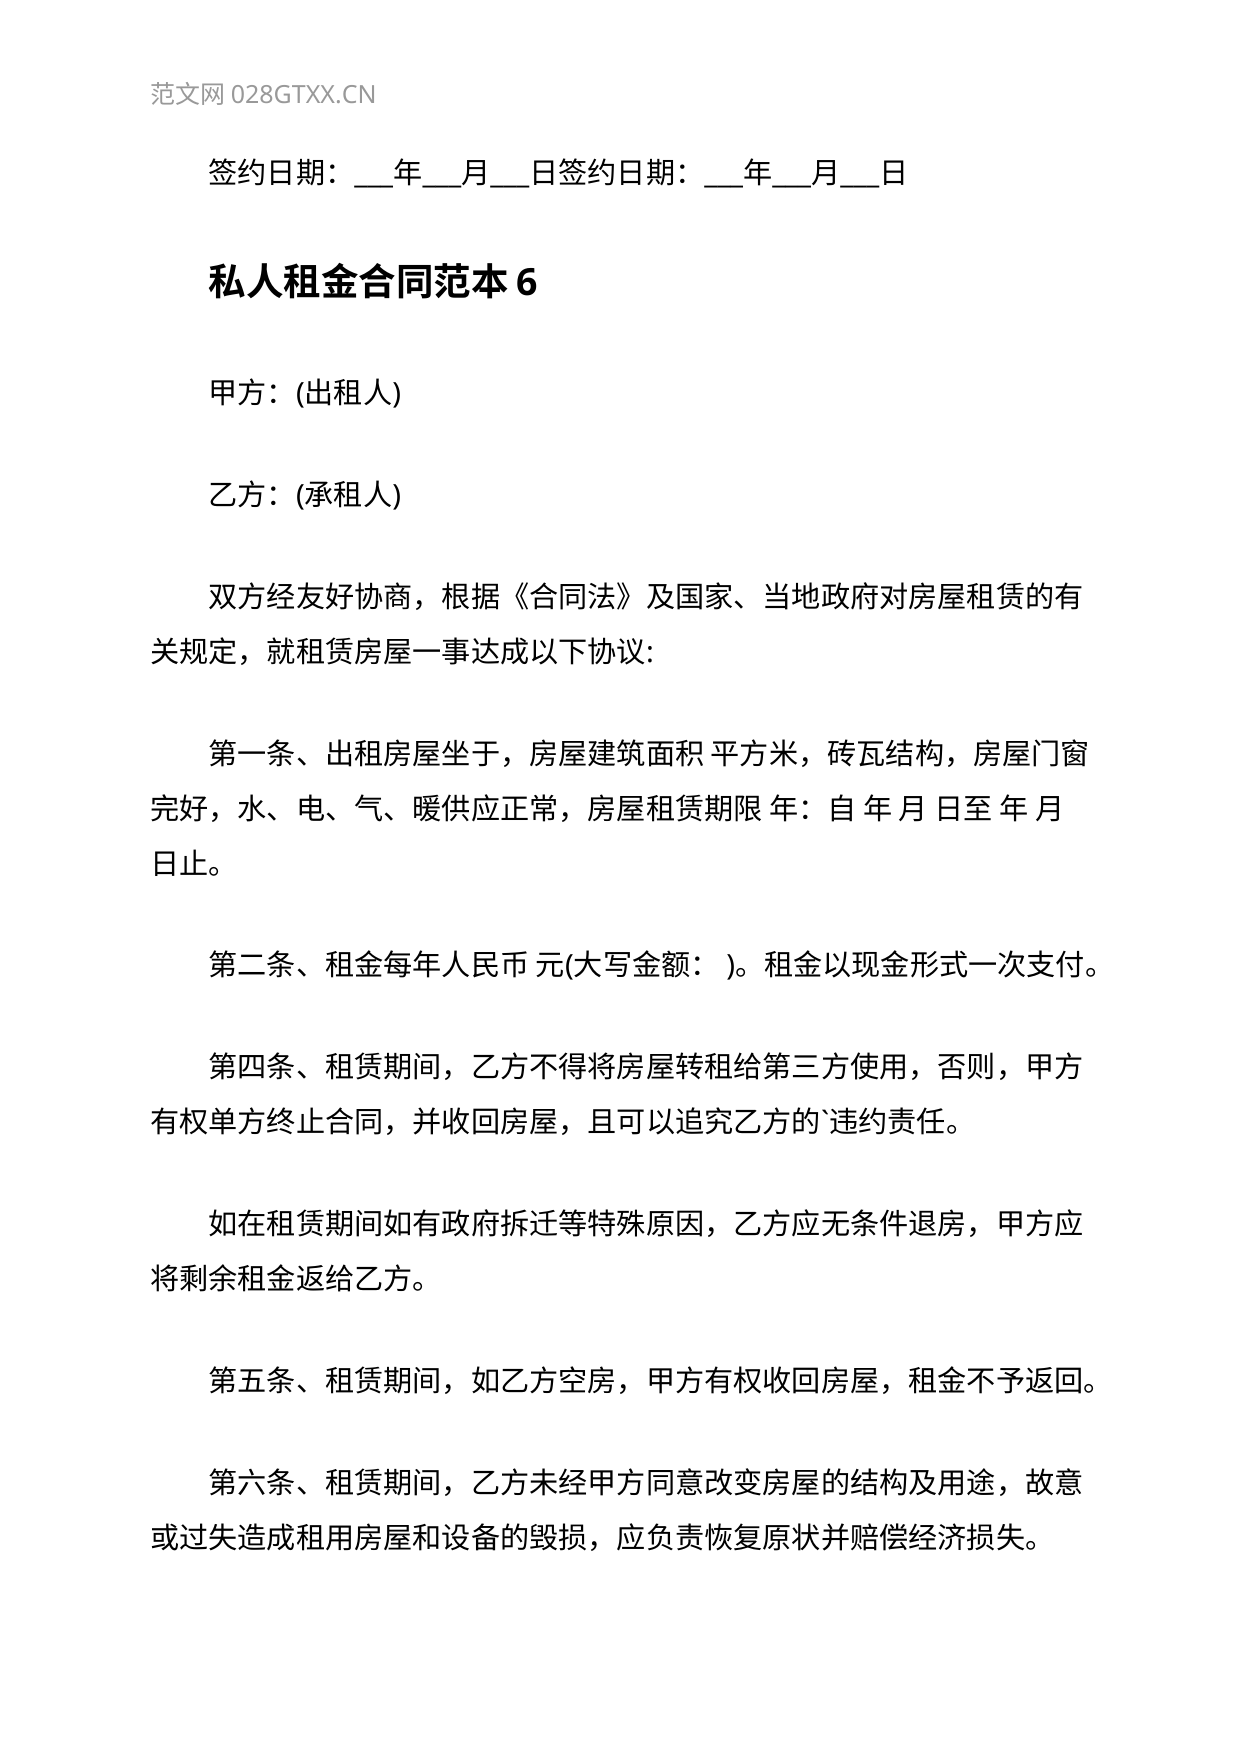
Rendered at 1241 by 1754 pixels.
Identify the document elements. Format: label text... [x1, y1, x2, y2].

text 第一条、出租房屋坐于，房屋建筑面积 平方米，砖瓦结构，房屋门窗完好，水、电、气、暖供应正常，房屋租赁期限 年：自 年 月 日至 年 月 日止。 [150, 730, 1090, 882]
text 乙方：(承租人) [150, 472, 1090, 514]
text 第五条、租赁期间，如乙方空房，甲方有权收回房屋，租金不予返回。 [150, 1357, 1090, 1400]
text 甲方：(出租人) [150, 369, 1090, 412]
text 私人租金合同范本6 [150, 252, 1090, 306]
text 签约日期：___年___月___日签约日期：___年___月___日 [150, 150, 1090, 192]
text 第六条、租赁期间，乙方未经甲方同意改变房屋的结构及用途，故意或过失造成租用房屋和设备的毁损，应负责恢复原状并赔偿经济损失。 [150, 1459, 1090, 1556]
text 第四条、租赁期间，乙方不得将房屋转租给第三方使用，否则，甲方有权单方终止合同，并收回房屋，且可以追究乙方的`违约责任。 [150, 1044, 1090, 1141]
text 双方经友好协商，根据《合同法》及国家、当地政府对房屋租赁的有关规定，就租赁房屋一事达成以下协议: [150, 573, 1090, 671]
text 如在租赁期间如有政府拆迁等特殊原因，乙方应无条件退房，甲方应将剩余租金返给乙方。 [150, 1201, 1090, 1298]
text 第二条、租金每年人民币 元(大写金额： )。租金以现金形式一次支付。 [150, 942, 1090, 984]
